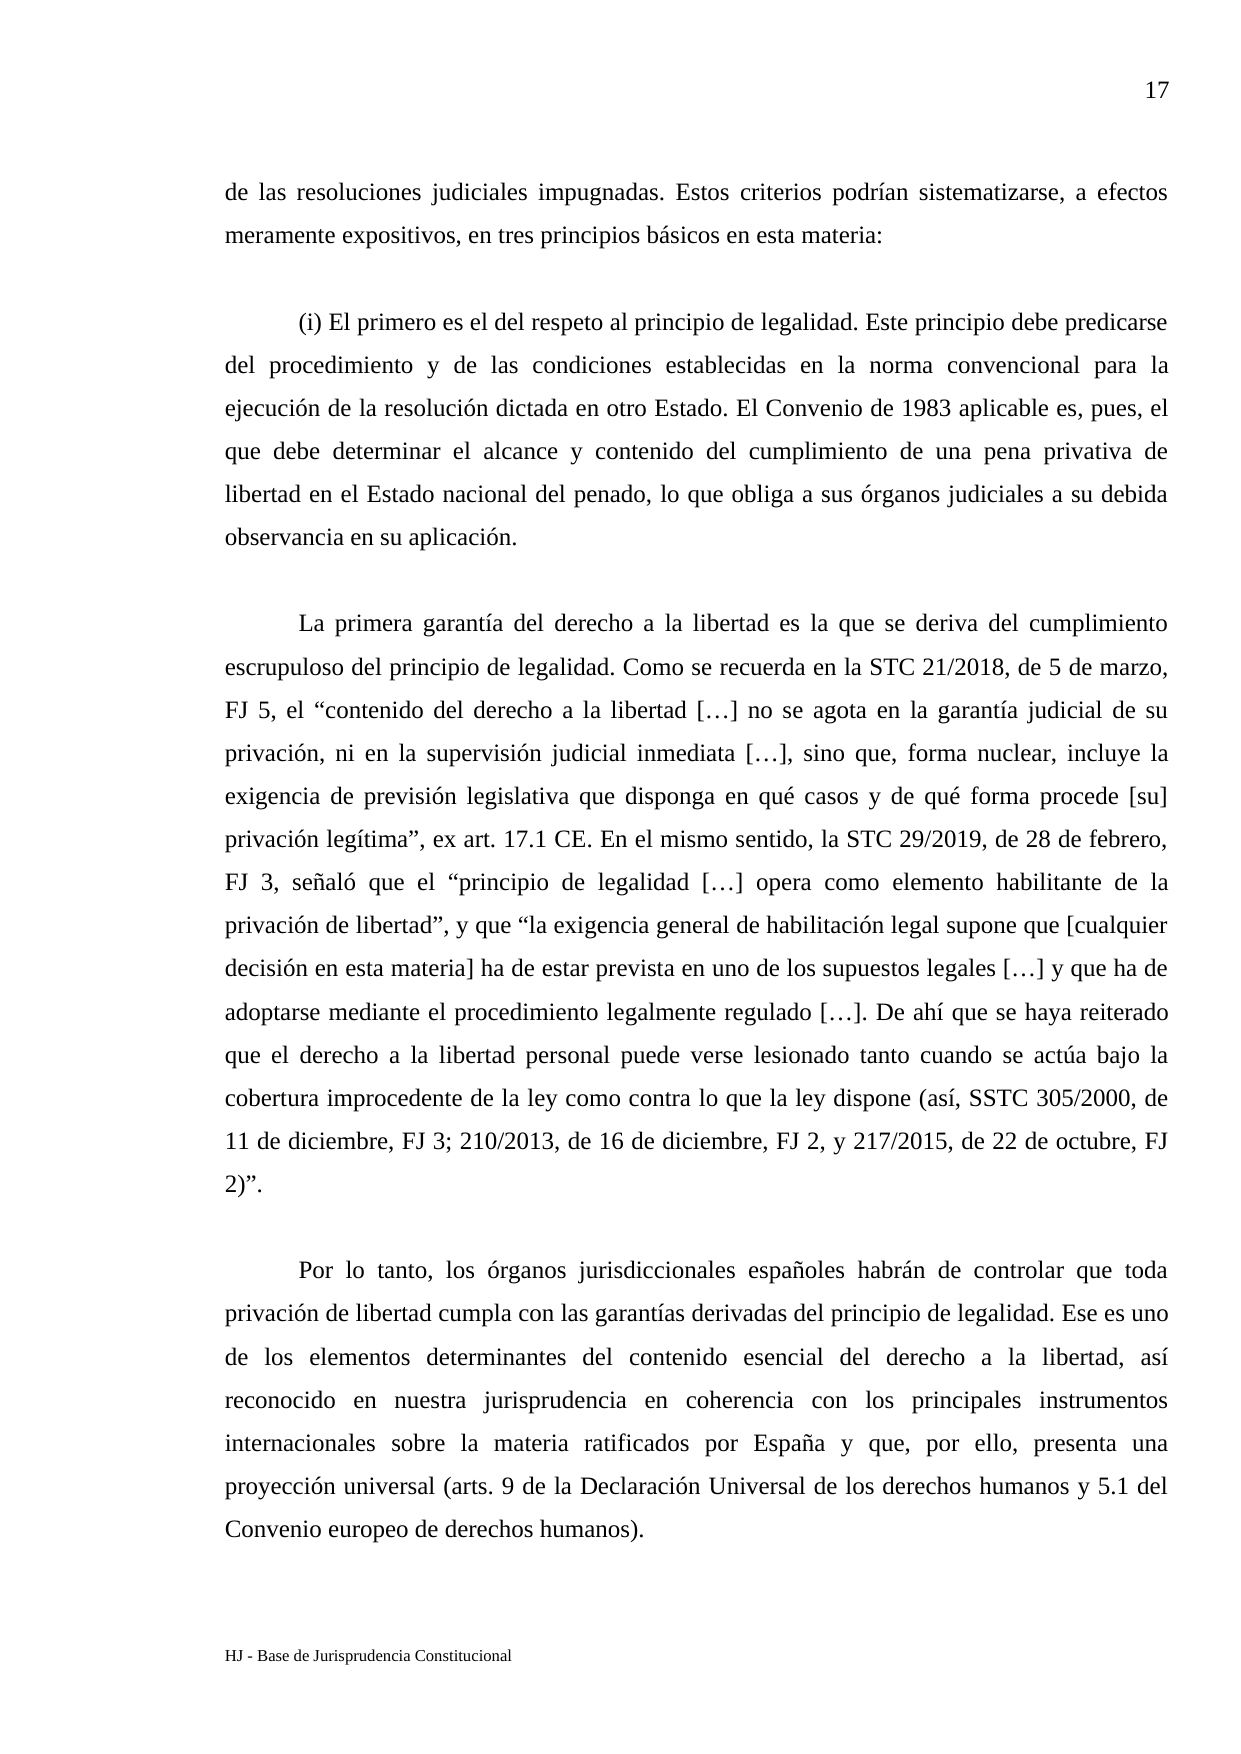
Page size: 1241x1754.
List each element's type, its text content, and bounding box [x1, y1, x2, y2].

text Por lo tanto, los órganos jurisdiccionales españoles habrán de controlar que toda privación de libertad cumpla con las garantías derivadas del principio de legalidad. Ese es uno de los elementos determinantes del contenido esencial del derecho a la libertad, así reconocido en nuestra jurisprudencia en coherencia con los principales instrumentos internacionales sobre la materia ratificados por España y que, por ello, presenta una proyección universal (arts. 9 de la Declaración Universal de los derechos humanos y 5.1 del Convenio europeo de derechos humanos). [224, 1255, 1169, 1543]
text La primera garantía del derecho a la libertad es la que se deriva del cumplimiento escrupuloso del principio de legalidad. Como se recuerda en la STC 21/2018, de 5 de marzo, FJ 5, el “contenido del derecho a la libertad […] no se agota en la garantía judicial de su privación, ni en la supervisión judicial inmediata […], sino que, forma nuclear, incluye la exigencia de previsión legislativa que disponga en qué casos y de qué forma procede [su] privación legítima”, ex art. 17.1 CE. En el mismo sentido, la STC 29/2019, de 28 de febrero, FJ 3, señaló que el “principio de legalidad […] opera como elemento habilitante de la privación de libertad”, y que “la exigencia general de habilitación legal supone que [cualquier decisión en esta materia] ha de estar prevista en uno de los supuestos legales […] y que ha de adoptarse mediante el procedimiento legalmente regulado […]. De ahí que se haya reiterado que el derecho a la libertad personal puede verse lesionado tanto cuando se actúa bajo la cobertura improcedente de la ley como contra lo que la ley dispone (así, SSTC 305/2000, de 11 de diciembre, FJ 3; 210/2013, de 16 de diciembre, FJ 2, y 217/2015, de 22 de octubre, FJ 2)”. [224, 608, 1169, 1198]
text (i) El primero es el del respeto al principio de legalidad. Este principio debe predicarse del procedimiento y de las condiciones establecidas en la norma convencional para la ejecución de la resolución dictada en otro Estado. El Convenio de 1983 aplicable es, pues, el que debe determinar el alcance y contenido del cumplimiento de una pena privativa de libertad en el Estado nacional del penado, lo que obliga a sus órganos judiciales a su debida observancia en su aplicación. [224, 307, 1169, 551]
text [224, 177, 1169, 249]
